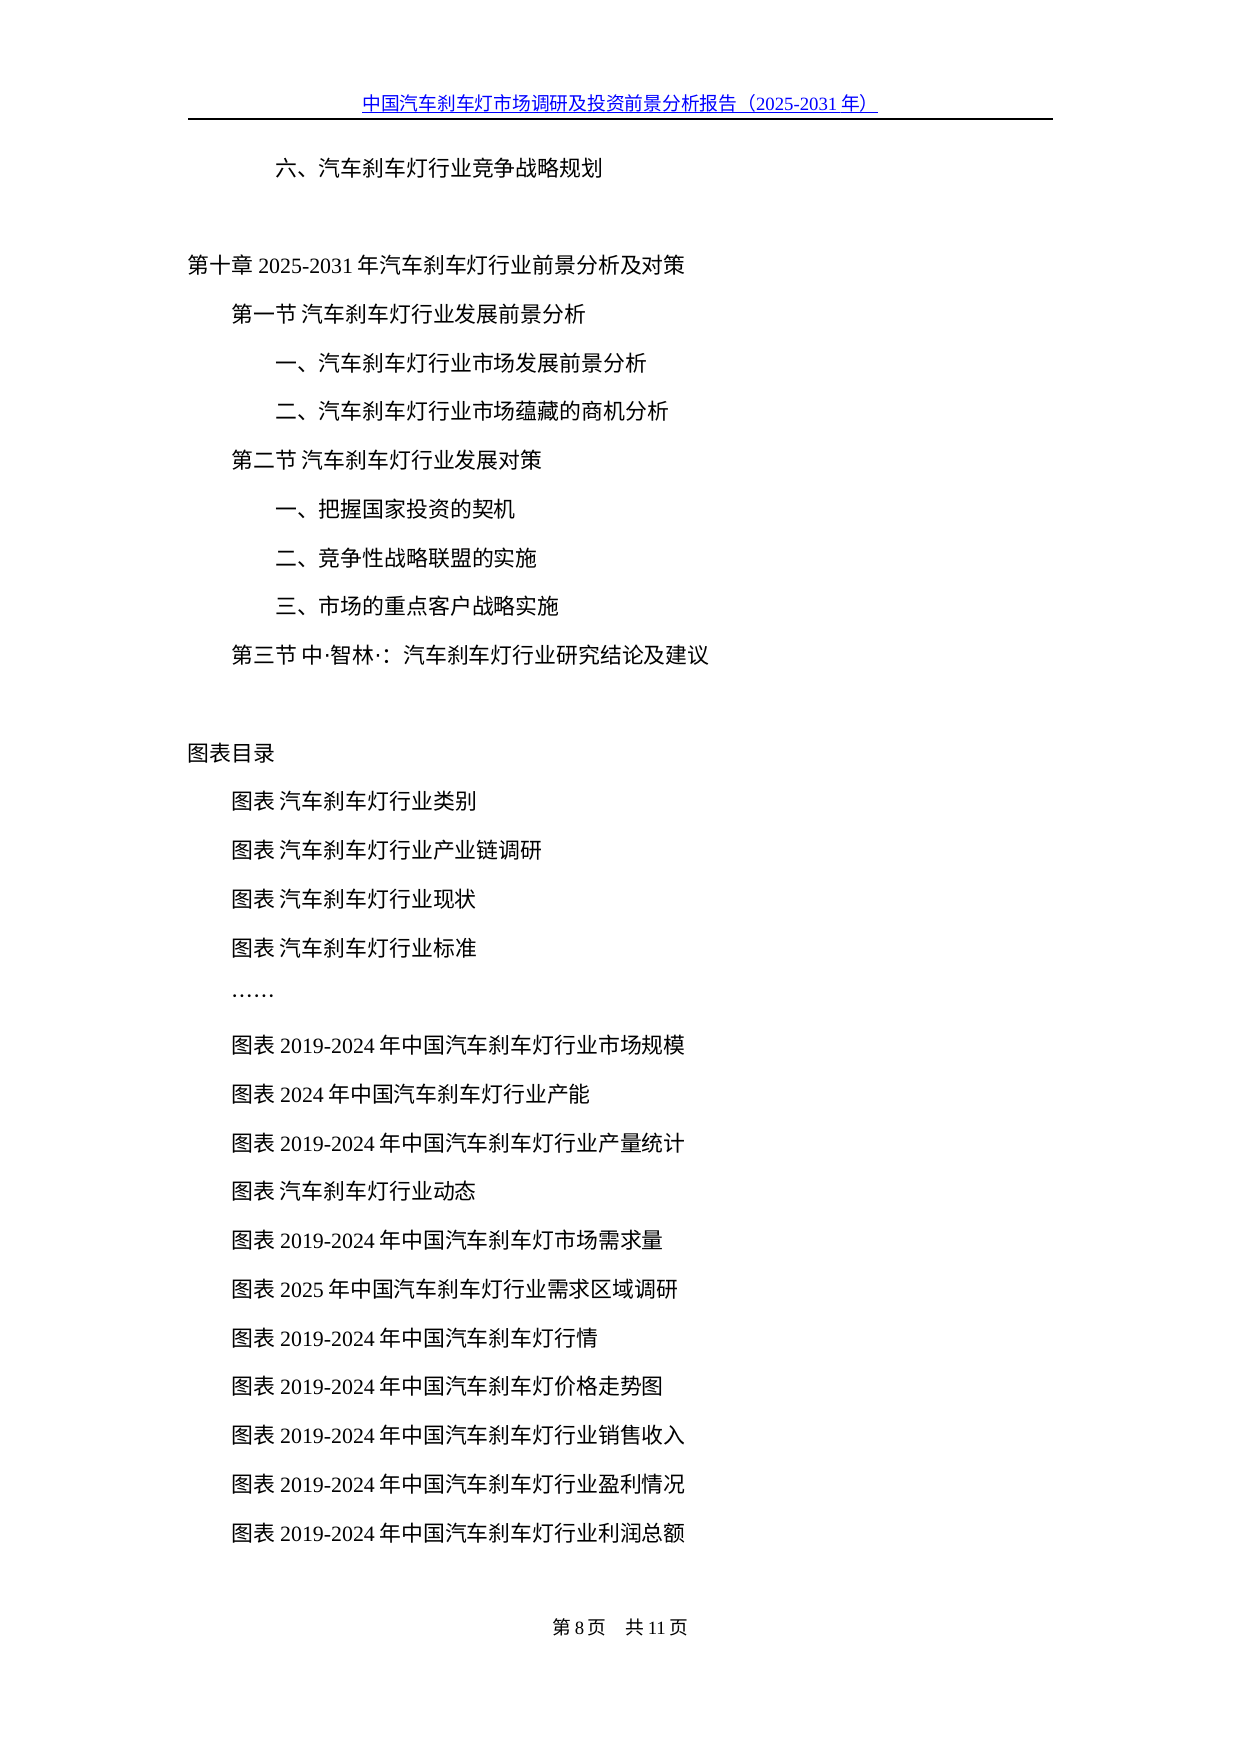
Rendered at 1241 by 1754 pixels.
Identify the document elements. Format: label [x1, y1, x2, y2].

text [187, 150, 1053, 1548]
